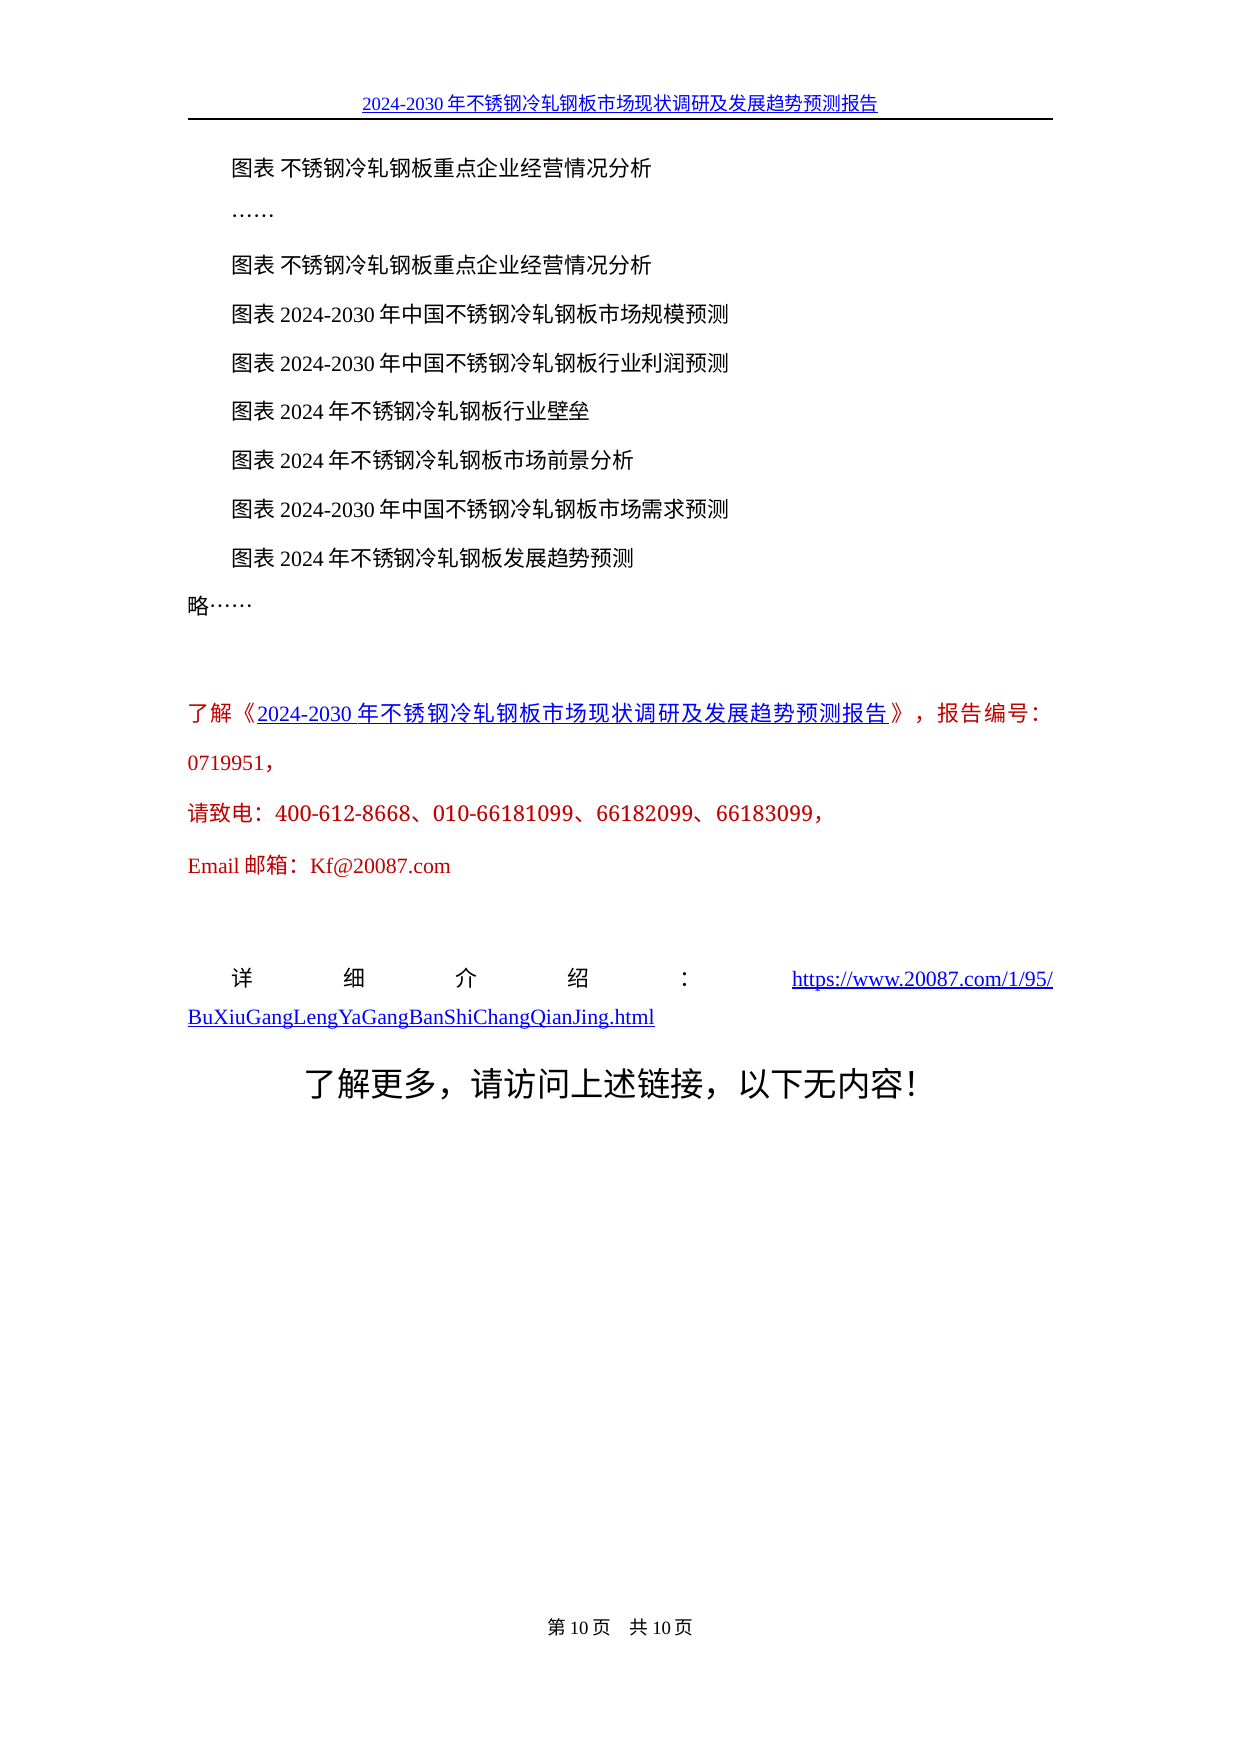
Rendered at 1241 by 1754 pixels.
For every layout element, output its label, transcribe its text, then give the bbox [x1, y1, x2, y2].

title 了解更多，请访问上述链接，以下无内容！ [187, 1049, 1053, 1114]
text 详细介绍：https://www.20087.com/1/95/BuXiuGangLengYaGangBanShiChangQianJing.html [187, 960, 1053, 1033]
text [187, 150, 1053, 621]
text 请致电：400-612-8668、010-66181099、66182099、66183099， [187, 796, 1053, 828]
text Email邮箱：Kf@20087.com [187, 847, 1053, 880]
text 了解《2024-2030年不锈钢冷轧钢板市场现状调研及发展趋势预测报告》，报告编号：0719951， [187, 695, 1053, 777]
